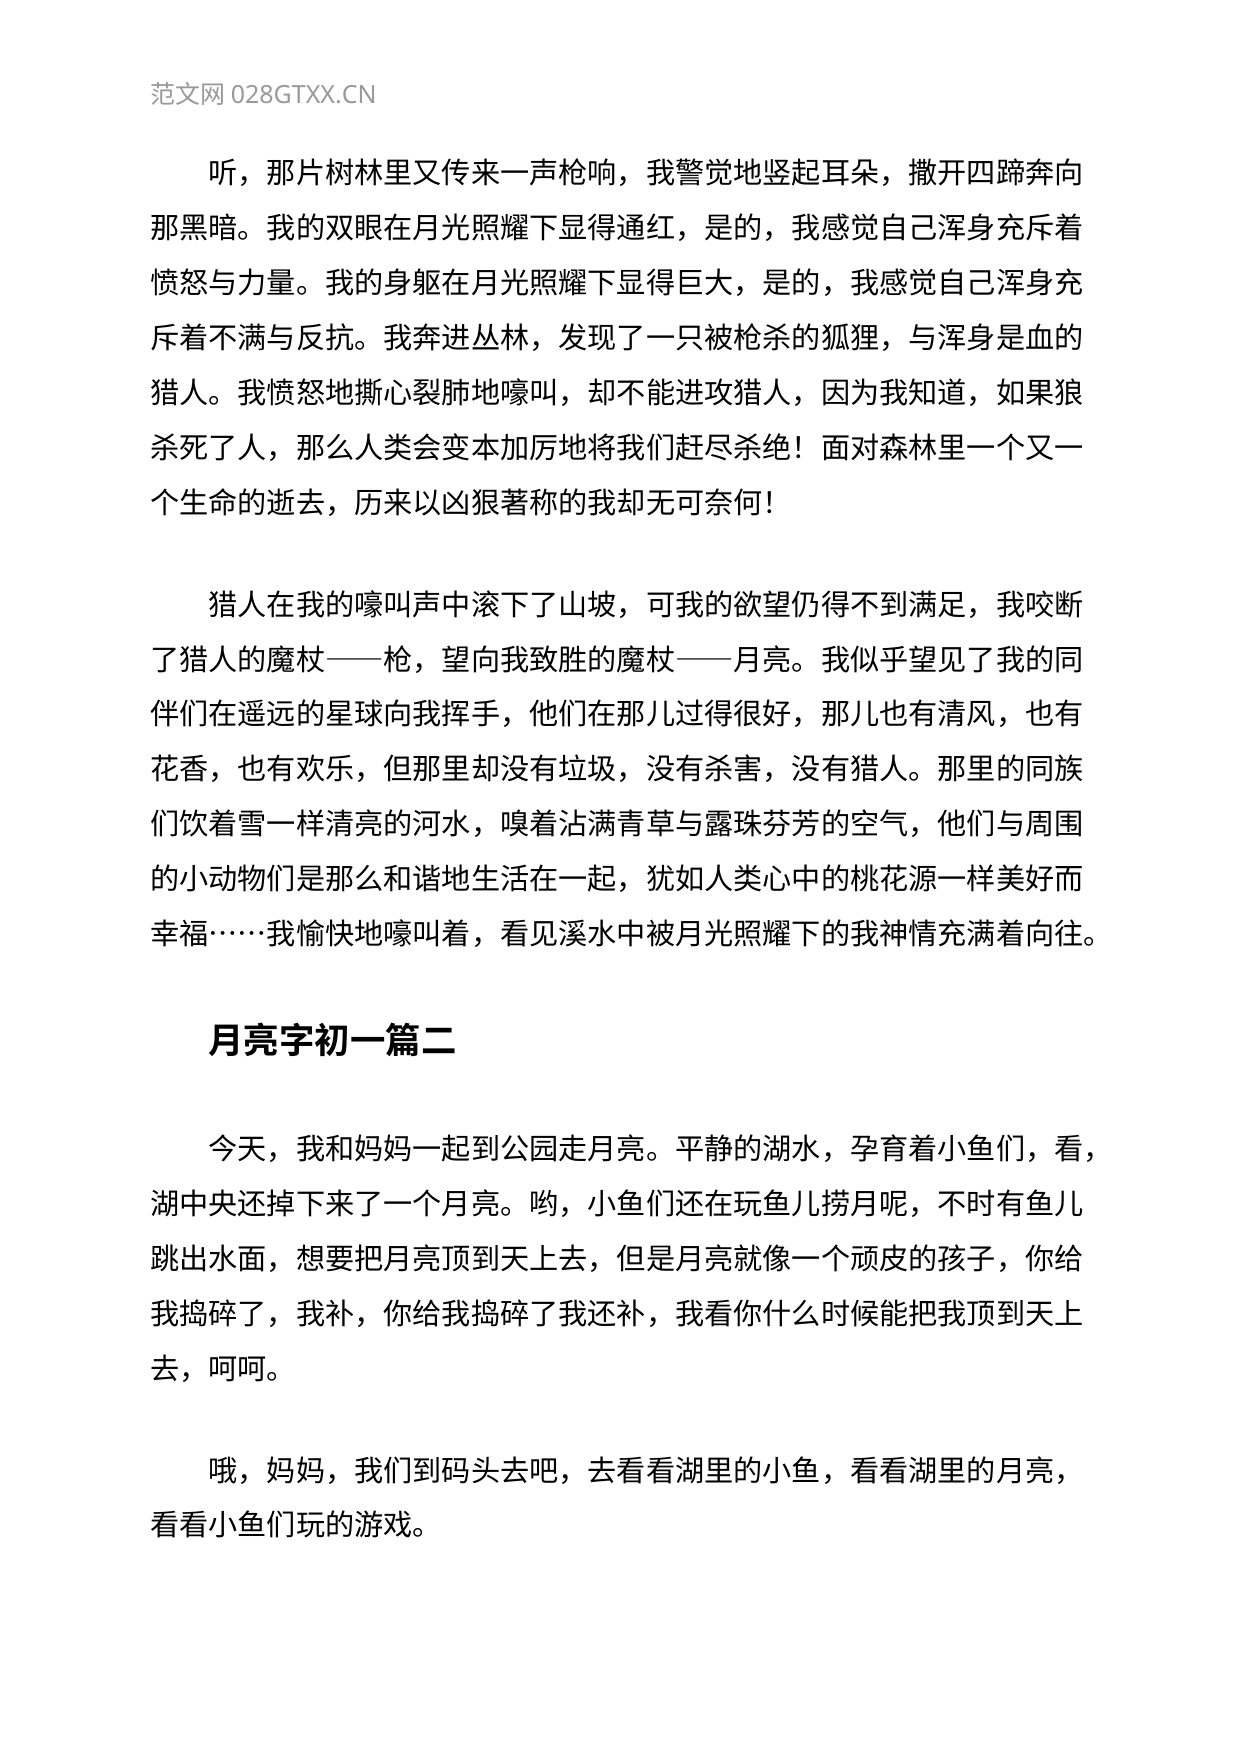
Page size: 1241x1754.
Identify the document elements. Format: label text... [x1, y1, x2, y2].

text 听，那片树林里又传来一声枪响，我警觉地竖起耳朵，撒开四蹄奔向那黑暗。我的双眼在月光照耀下显得通红，是的，我感觉自己浑身充斥着愤怒与力量。我的身躯在月光照耀下显得巨大，是的，我感觉自己浑身充斥着不满与反抗。我奔进丛林，发现了一只被枪杀的狐狸，与浑身是血的猎人。我愤怒地撕心裂肺地嚎叫，却不能进攻猎人，因为我知道，如果狼杀死了人，那么人类会变本加厉地将我们赶尽杀绝！面对森林里一个又一个生命的逝去，历来以凶狠著称的我却无可奈何！ [150, 150, 1090, 522]
text 今天，我和妈妈一起到公园走月亮。平静的湖水，孕育着小鱼们，看，湖中央还掉下来了一个月亮。哟，小鱼们还在玩鱼儿捞月呢，不时有鱼儿跳出水面，想要把月亮顶到天上去，但是月亮就像一个顽皮的孩子，你给我捣碎了，我补，你给我捣碎了我还补，我看你什么时候能把我顶到天上去，呵呵。 [150, 1126, 1090, 1388]
text 哦，妈妈，我们到码头去吧，去看看湖里的小鱼，看看湖里的月亮，看看小鱼们玩的游戏。 [150, 1447, 1090, 1544]
text 月亮字初一篇二 [150, 1012, 1090, 1063]
text 猎人在我的嚎叫声中滚下了山坡，可我的欲望仍得不到满足，我咬断了猎人的魔杖――枪，望向我致胜的魔杖――月亮。我似乎望见了我的同伴们在遥远的星球向我挥手，他们在那儿过得很好，那儿也有清风，也有花香，也有欢乐，但那里却没有垃圾，没有杀害，没有猎人。那里的同族们饮着雪一样清亮的河水，嗅着沾满青草与露珠芬芳的空气，他们与周围的小动物们是那么和谐地生活在一起，犹如人类心中的桃花源一样美好而幸福……我愉快地嚎叫着，看见溪水中被月光照耀下的我神情充满着向往。 [150, 581, 1090, 953]
